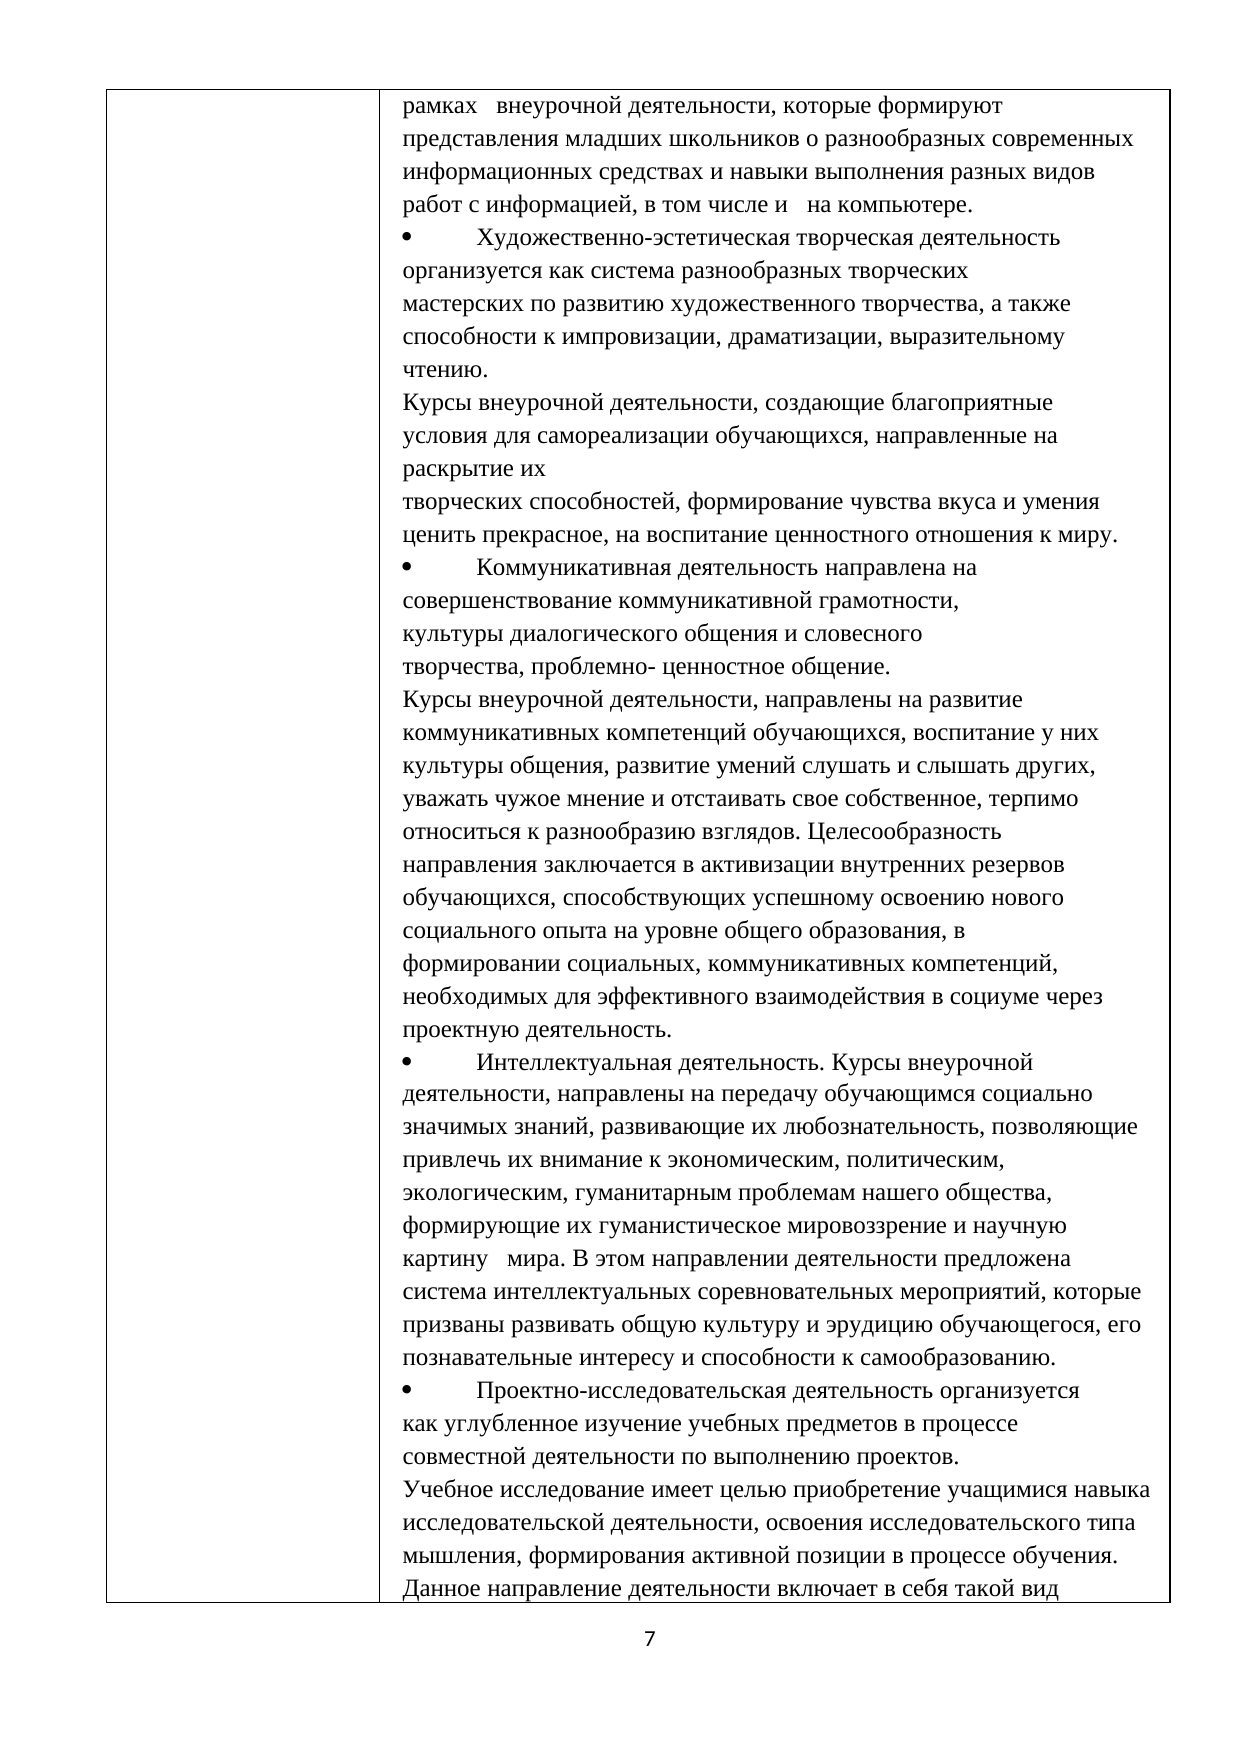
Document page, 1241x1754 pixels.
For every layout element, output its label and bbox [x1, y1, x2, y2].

table_cell [107, 90, 379, 1602]
table_cell [380, 90, 1169, 1602]
